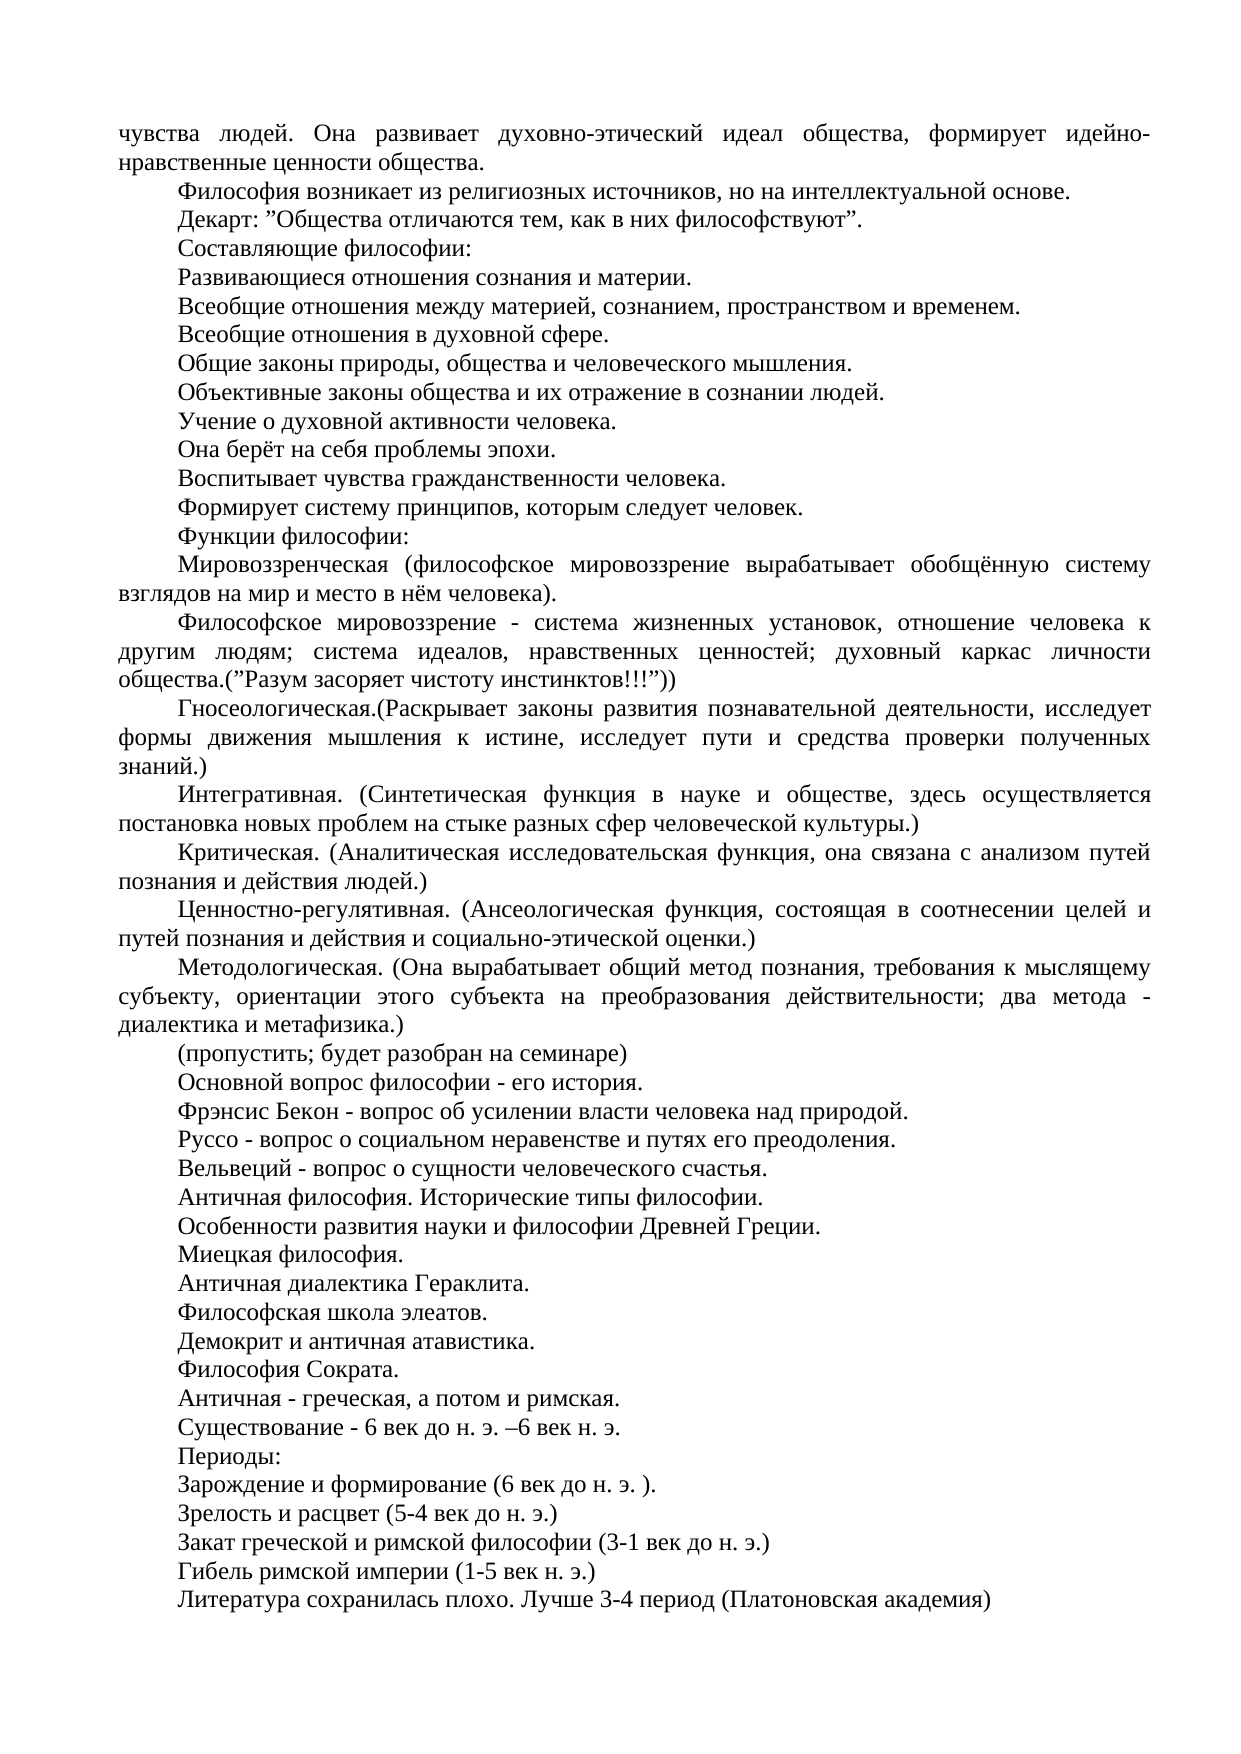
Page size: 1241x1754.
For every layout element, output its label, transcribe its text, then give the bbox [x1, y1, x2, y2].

text Миецкая философия. [118, 1239, 1152, 1268]
text Объективные законы общества и их отражение в сознании людей. [118, 377, 1152, 406]
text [118, 118, 1152, 176]
text Философия Сократа. [118, 1354, 1152, 1383]
text Методологическая. (Она вырабатывает общий метод познания, требования к мыслящему субъекту, ориентации этого субъекта на преобразования действительности; два метода - диалектика и метафизика.) [118, 952, 1152, 1038]
text Она берёт на себя проблемы эпохи. [118, 434, 1152, 463]
text Гибель римской империи (1-5 век н. э.) [118, 1556, 1152, 1584]
text Ценностно-регулятивная. (Ансеологическая функция, состоящая в соотнесении целей и путей познания и действия и социально-этической оценки.) [118, 894, 1152, 952]
text Существование - 6 век до н. э. –6 век н. э. [118, 1412, 1152, 1441]
text Воспитывает чувства гражданственности человека. [118, 463, 1152, 492]
text Зрелость и расцвет (5-4 век до н. э.) [118, 1498, 1152, 1527]
text Развивающиеся отношения сознания и материи. [118, 262, 1152, 291]
text Античная диалектика Гераклита. [118, 1268, 1152, 1297]
text Всеобщие отношения в духовной сфере. [118, 319, 1152, 348]
text Вельвеций - вопрос о сущности человеческого счастья. [118, 1153, 1152, 1182]
text Общие законы природы, общества и человеческого мышления. [118, 348, 1152, 377]
text Философия возникает из религиозных источников, но на интеллектуальной основе. [118, 176, 1152, 204]
text Критическая. (Аналитическая исследовательская функция, она связана с анализом путей познания и действия людей.) [118, 837, 1152, 894]
text Философская школа элеатов. [118, 1297, 1152, 1326]
text Демокрит и античная атавистика. [118, 1326, 1152, 1354]
text Периоды: [118, 1441, 1152, 1469]
text Интегративная. (Синтетическая функция в науке и обществе, здесь осуществляется постановка новых проблем на стыке разных сфер человеческой культуры.) [118, 779, 1152, 837]
text Литература сохранилась плохо. Лучше 3-4 период (Платоновская академия) [118, 1584, 1152, 1613]
text Фрэнсис Бекон - вопрос об усилении власти человека над природой. [118, 1096, 1152, 1124]
text Философское мировоззрение - система жизненных установок, отношение человека к другим людям; система идеалов, нравственных ценностей; духовный каркас личности общества.(”Разум засоряет чистоту инстинктов!!!”)) [118, 607, 1152, 693]
text Формирует систему принципов, которым следует человек. [118, 492, 1152, 521]
text Декарт: ”Общества отличаются тем, как в них философствуют”. [118, 204, 1152, 233]
text Особенности развития науки и философии Древней Греции. [118, 1211, 1152, 1239]
text Античная - греческая, а потом и римская. [118, 1383, 1152, 1412]
text Всеобщие отношения между материей, сознанием, пространством и временем. [118, 291, 1152, 319]
text Функции философии: [118, 521, 1152, 549]
text Гносеологическая.(Раскрывает законы развития познавательной деятельности, исследует формы движения мышления к истине, исследует пути и средства проверки полученных знаний.) [118, 693, 1152, 779]
text Составляющие философии: [118, 233, 1152, 262]
text Мировоззренческая (философское мировоззрение вырабатывает обобщённую систему взглядов на мир и место в нём человека). [118, 549, 1152, 607]
text Руссо - вопрос о социальном неравенстве и путях его преодоления. [118, 1124, 1152, 1153]
text (пропустить; будет разобран на семинаре) [118, 1038, 1152, 1067]
text Учение о духовной активности человека. [118, 406, 1152, 434]
text Закат греческой и римской философии (3-1 век до н. э.) [118, 1527, 1152, 1556]
text Зарождение и формирование (6 век до н. э. ). [118, 1469, 1152, 1498]
text Античная философия. Исторические типы философии. [118, 1182, 1152, 1211]
text Основной вопрос философии - его история. [118, 1067, 1152, 1096]
